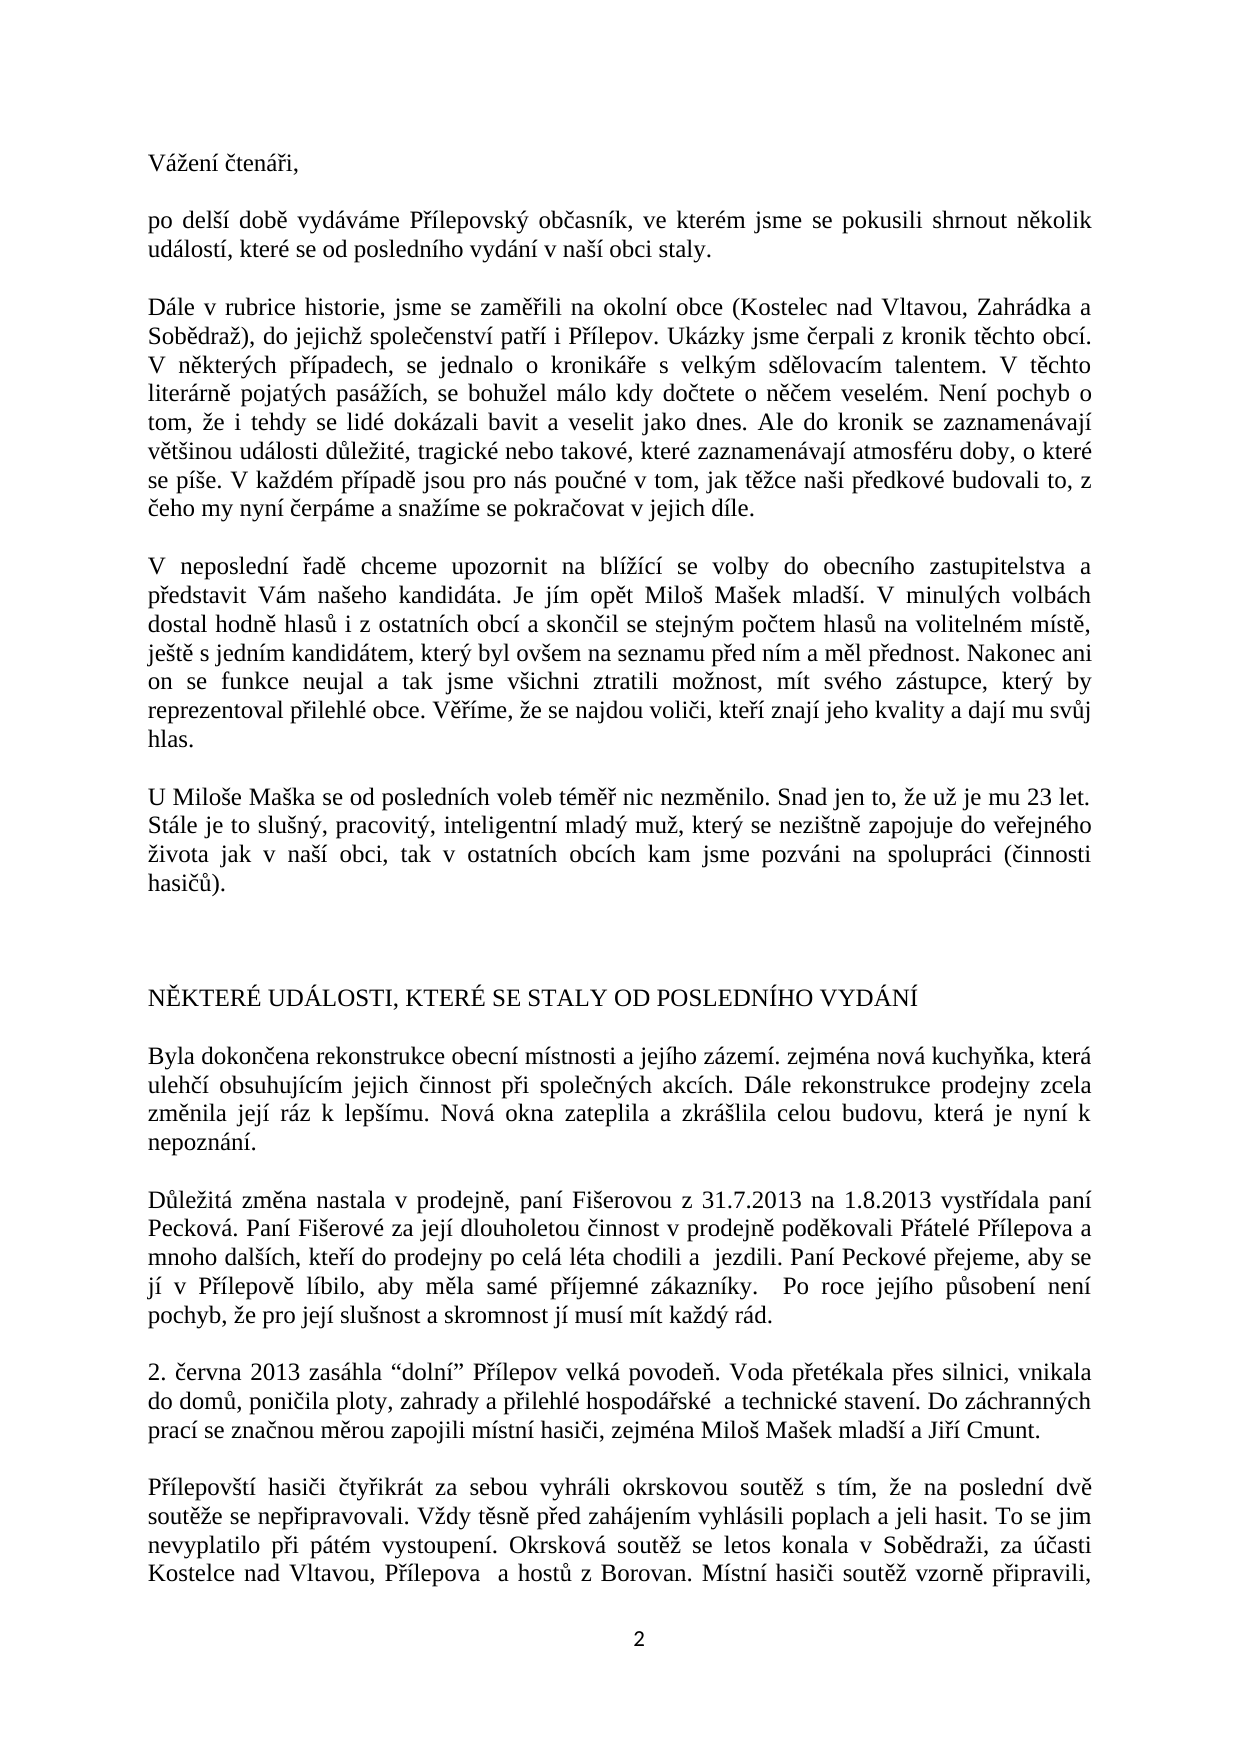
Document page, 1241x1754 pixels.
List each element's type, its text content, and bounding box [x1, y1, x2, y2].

text po delší době vydáváme Přílepovský občasník, ve kterém jsme se pokusili shrnout několik událostí, které se od posledního vydání v naší obci staly. [148, 206, 1093, 263]
text 2. června 2013 zasáhla “dolní” Přílepov velká povodeň. Voda přetékala přes silnici, vnikala do domů, poničila ploty, zahrady a přilehlé hospodářské a technické stavení. Do záchranných prací se značnou měrou zapojili místní hasiči, zejména Miloš Mašek mladší a Jiří Cmunt. [148, 1357, 1093, 1443]
text V neposlední řadě chceme upozornit na blížící se volby do obecního zastupitelstva a představit Vám našeho kandidáta. Je jím opět Miloš Mašek mladší. V minulých volbách dostal hodně hlasů i z ostatních obcí a skončil se stejným počtem hlasů na volitelném místě, ještě s jedním kandidátem, který byl ovšem na seznamu před ním a měl přednost. Nakonec ani on se funkce neujal a tak jsme všichni ztratili možnost, mít svého zástupce, který by reprezentoval přilehlé obce. Věříme, že se najdou voliči, kteří znají jeho kvality a dají mu svůj hlas. [148, 551, 1093, 753]
text Byla dokončena rekonstrukce obecní místnosti a jejího zázemí. zejména nová kuchyňka, která ulehčí obsuhujícím jejich činnost při společných akcích. Dále rekonstrukce prodejny zcela změnila její ráz k lepšímu. Nová okna zateplila a zkrášlila celou budovu, která je nyní k nepoznání. [148, 1041, 1093, 1156]
text Vážení čtenáři, [148, 148, 1093, 176]
text Některé události, které se staly od posledního vydání [148, 983, 1093, 1012]
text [148, 1472, 1093, 1587]
text Dále v rubrice historie, jsme se zaměřili na okolní obce (Kostelec nad Vltavou, Zahrádka a Sobědraž), do jejichž společenství patří i Přílepov. Ukázky jsme čerpali z kronik těchto obcí. V některých případech, se jednalo o kronikáře s velkým sdělovacím talentem. V těchto literárně pojatých pasážích, se bohužel málo kdy dočtete o něčem veselém. Není pochyb o tom, že i tehdy se lidé dokázali bavit a veselit jako dnes. Ale do kronik se zaznamenávají většinou události důležité, tragické nebo takové, které zaznamenávají atmosféru doby, o které se píše. V každém případě jsou pro nás poučné v tom, jak těžce naši předkové budovali to, z čeho my nyní čerpáme a snažíme se pokračovat v jejich díle. [148, 292, 1093, 522]
text U Miloše Maška se od posledních voleb téměř nic nezměnilo. Snad jen to, že už je mu 23 let. Stále je to slušný, pracovitý, inteligentní mladý muž, který se nezištně zapojuje do veřejného života jak v naší obci, tak v ostatních obcích kam jsme pozváni na spolupráci (činnosti hasičů). [148, 782, 1093, 897]
text Důležitá změna nastala v prodejně, paní Fišerovou z 31.7.2013 na 1.8.2013 vystřídala paní Pecková. Paní Fišerové za její dlouholetou činnost v prodejně poděkovali Přátelé Přílepova a mnoho dalších, kteří do prodejny po celá léta chodili a jezdili. Paní Peckové přejeme, aby se jí v Přílepově líbilo, aby měla samé příjemné zákazníky. Po roce jejího působení není pochyb, že pro její slušnost a skromnost jí musí mít každý rád. [148, 1185, 1093, 1328]
